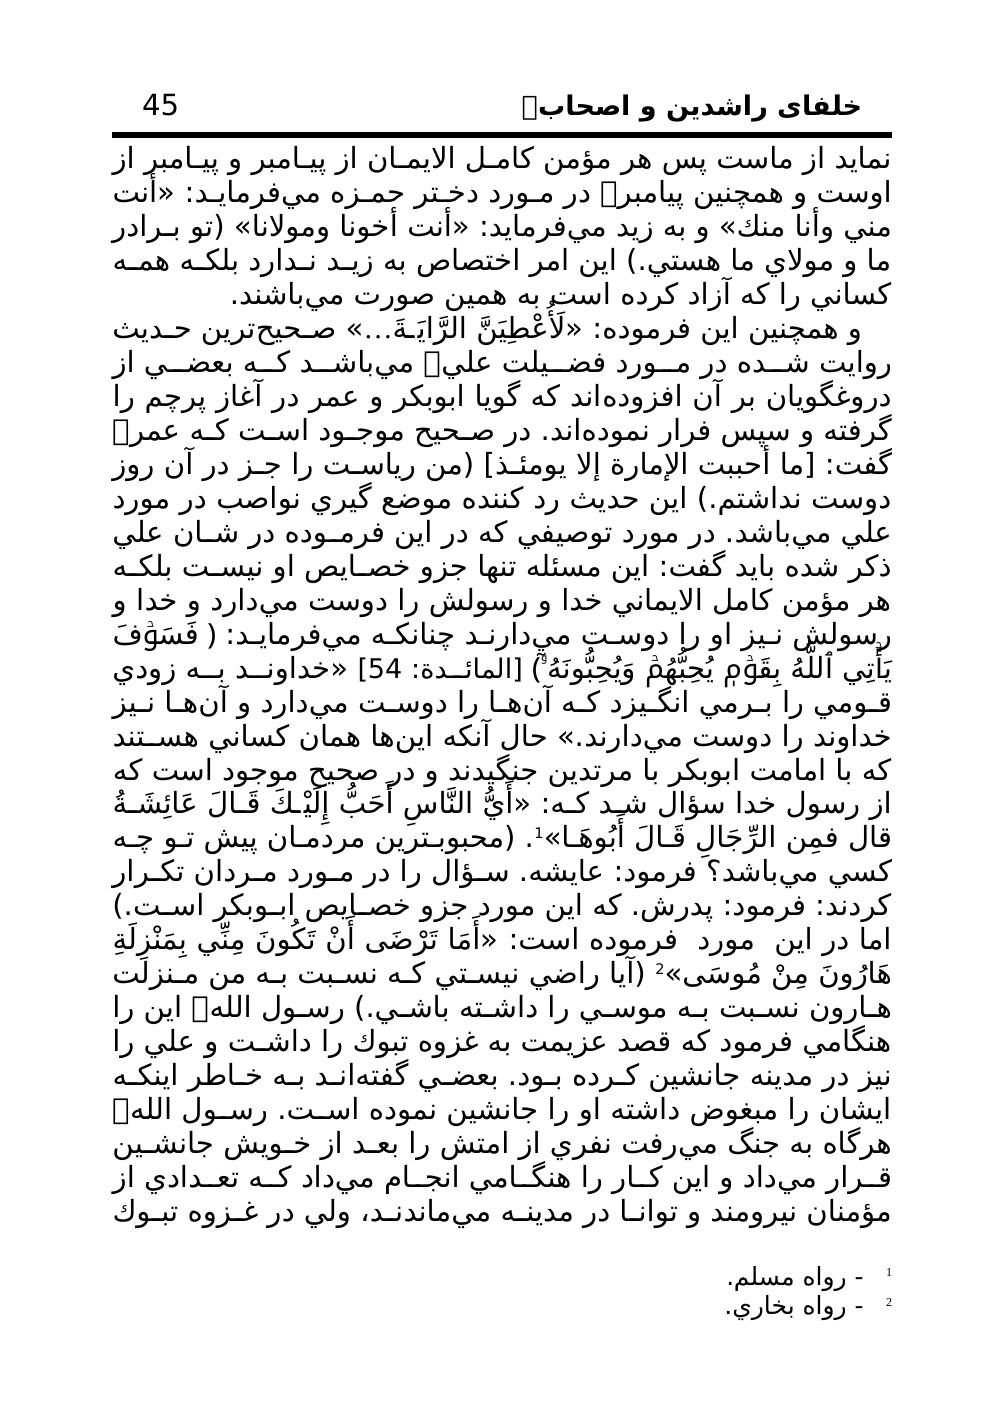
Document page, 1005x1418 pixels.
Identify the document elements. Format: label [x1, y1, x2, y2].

text [112, 141, 892, 311]
text [112, 311, 892, 1228]
